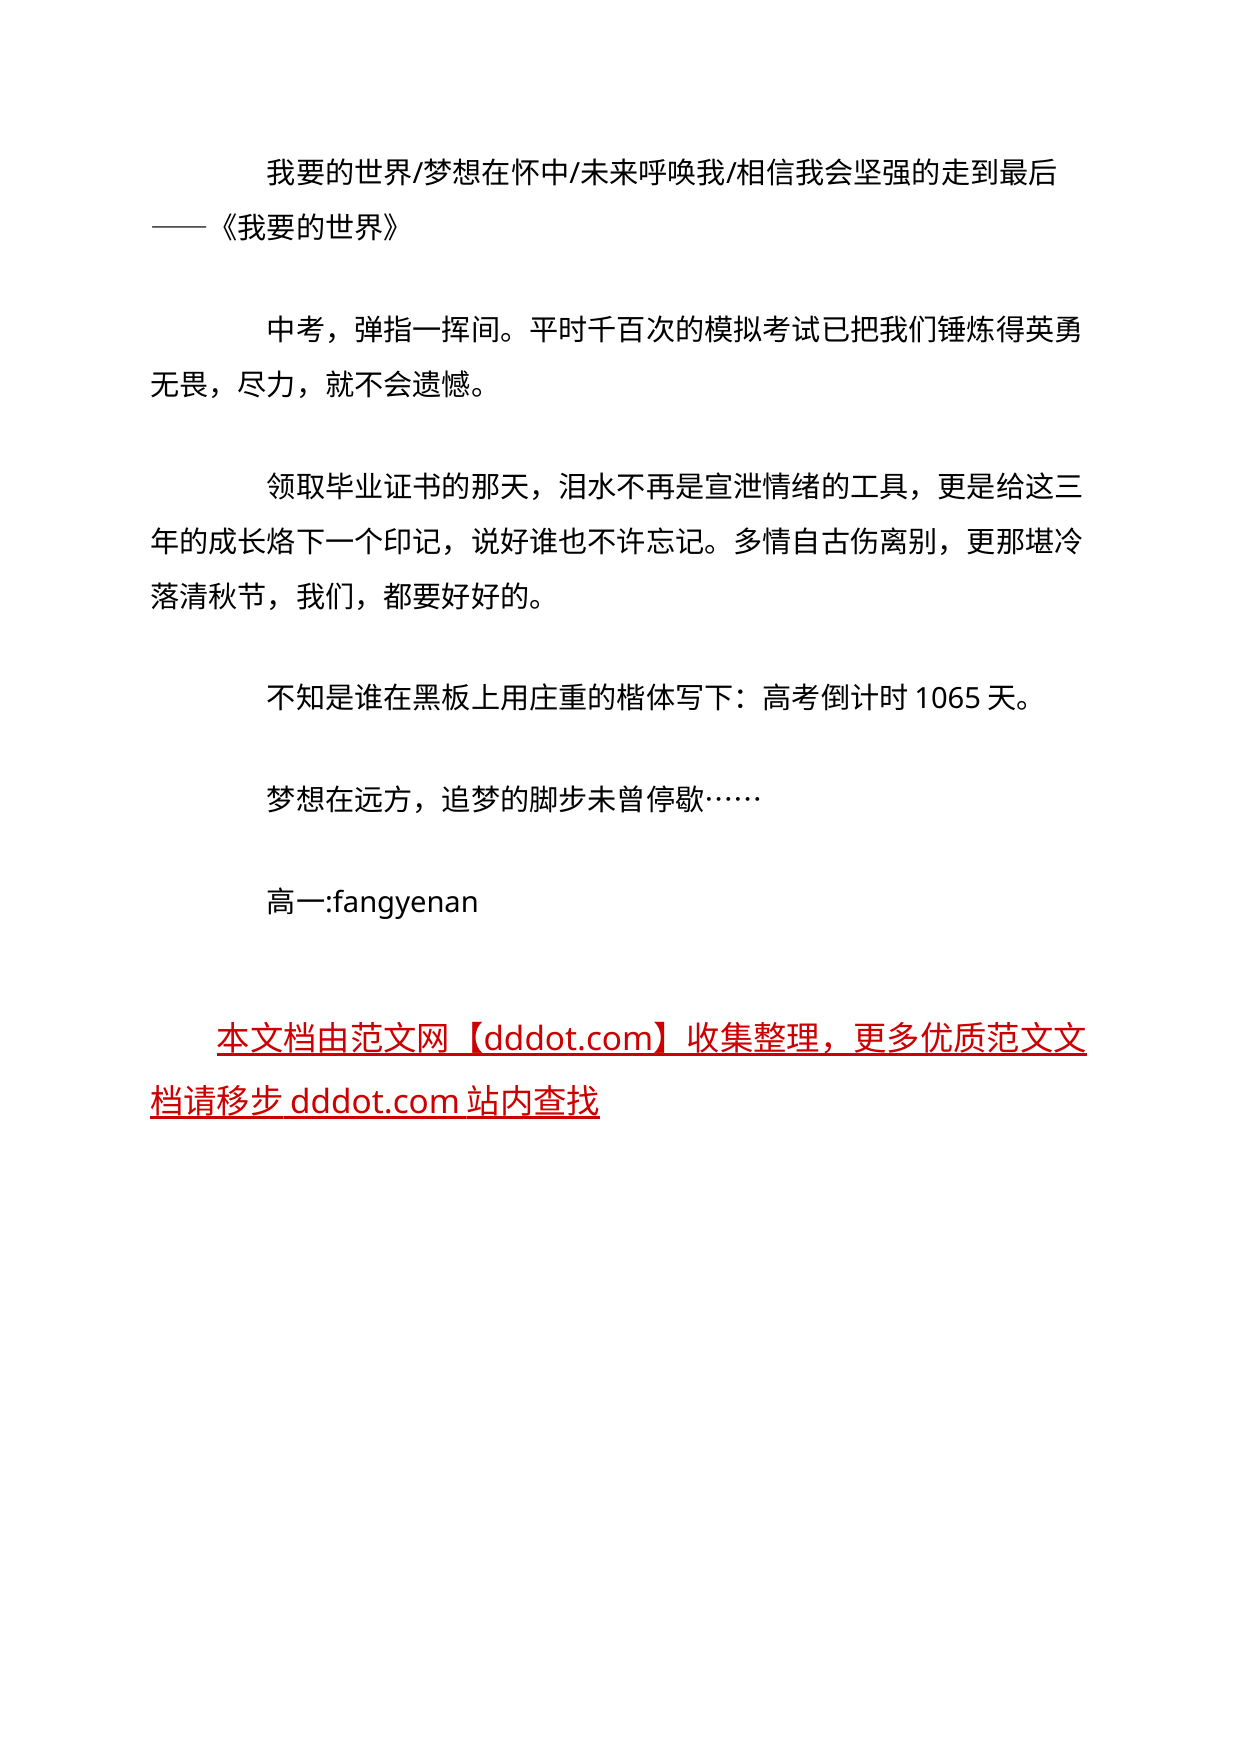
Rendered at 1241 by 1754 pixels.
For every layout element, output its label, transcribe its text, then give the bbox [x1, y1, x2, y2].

text 我要的世界/梦想在怀中/未来呼唤我/相信我会坚强的走到最后——《我要的世界》 [150, 150, 1090, 247]
text 本文档由范文网【dddot.com】收集整理，更多优质范文文档请移步dddot.com站内查找 [150, 1012, 1090, 1123]
text 高一:fangyenan [150, 879, 1090, 921]
text 领取毕业证书的那天，泪水不再是宣泄情绪的工具，更是给这三年的成长烙下一个印记，说好谁也不许忘记。多情自古伤离别，更那堪冷落清秋节，我们，都要好好的。 [150, 463, 1090, 616]
text 不知是谁在黑板上用庄重的楷体写下：高考倒计时1065天。 [150, 675, 1090, 717]
text 中考，弹指一挥间。平时千百次的模拟考试已把我们锤炼得英勇无畏，尽力，就不会遗憾。 [150, 307, 1090, 404]
text 梦想在远方，追梦的脚步未曾停歇…… [150, 777, 1090, 819]
